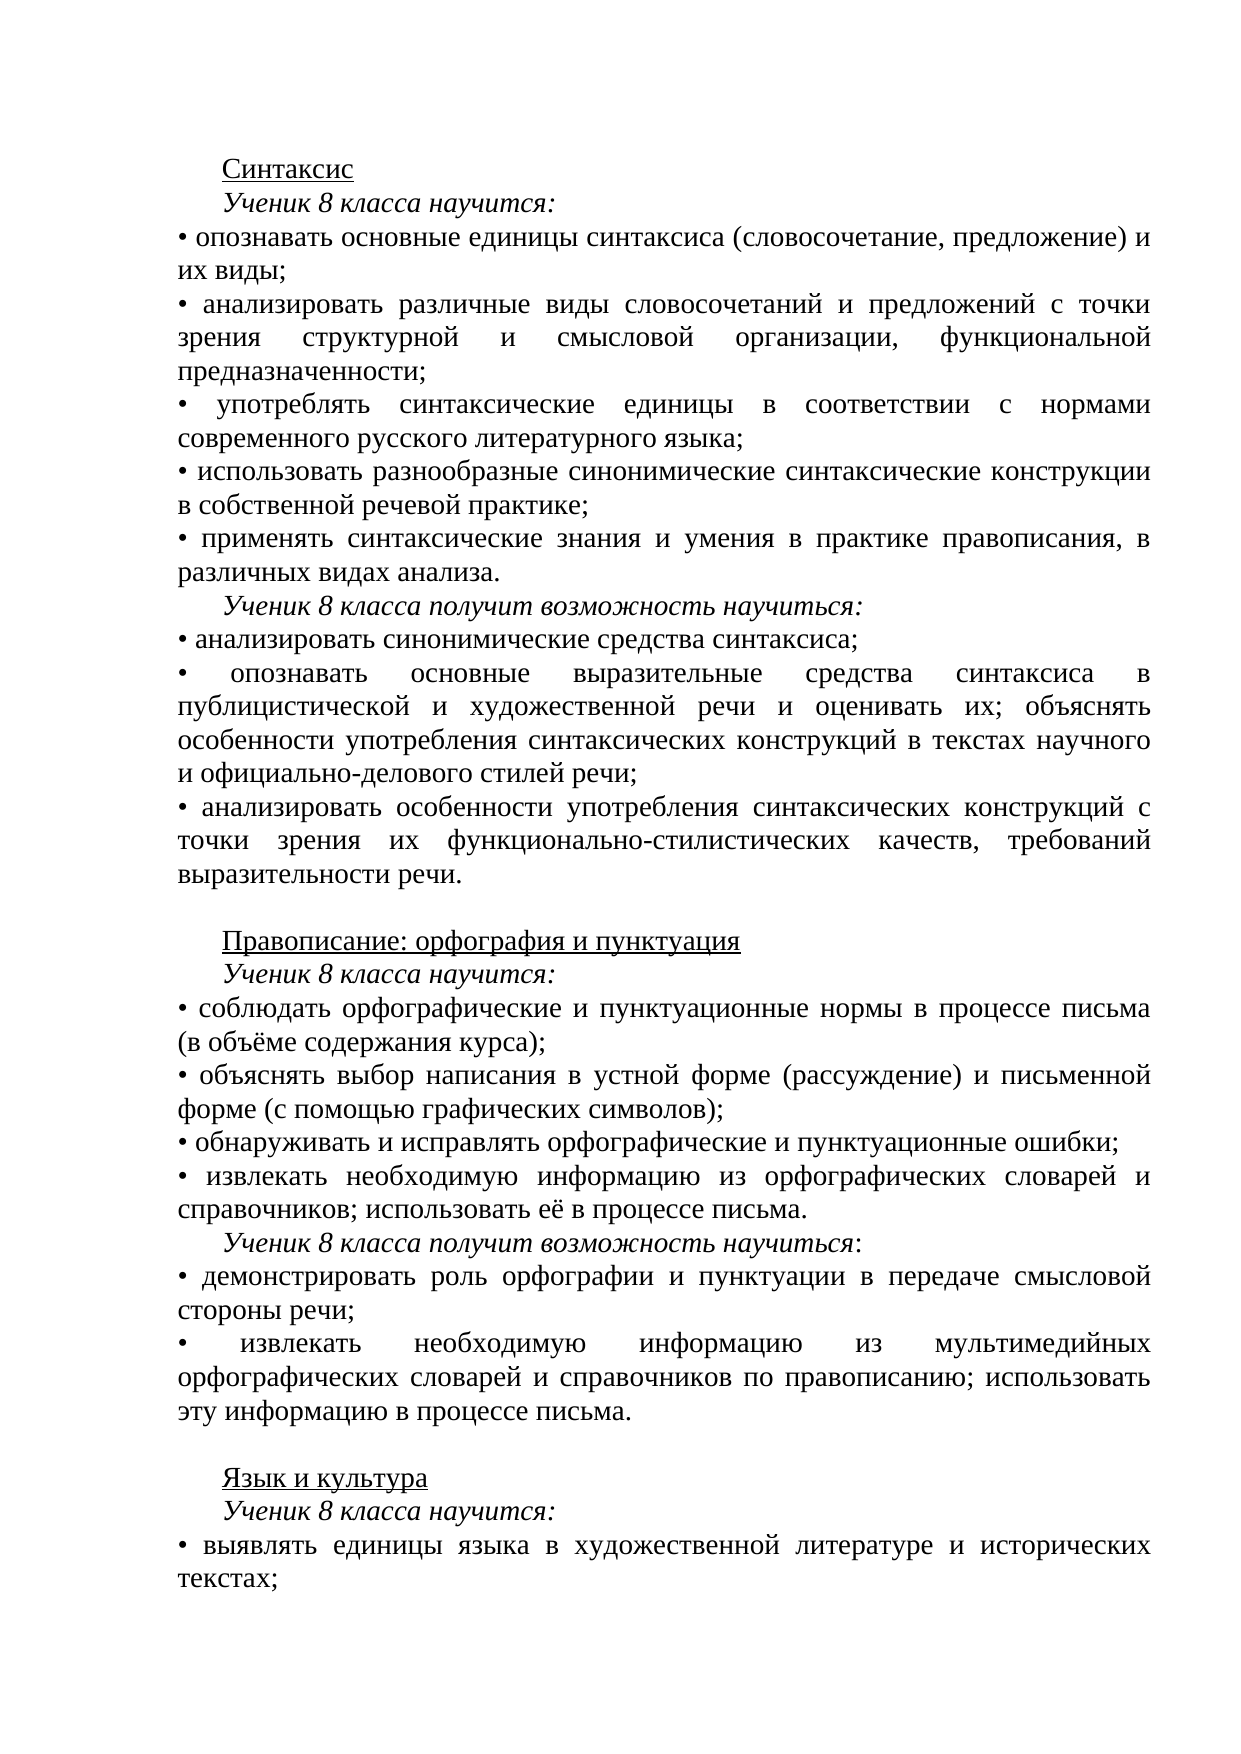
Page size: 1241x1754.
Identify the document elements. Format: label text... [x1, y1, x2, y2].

text Ученик 8 класса научится: [177, 185, 1152, 219]
text • объяснять выбор написания в устной форме (рассуждение) и письменной форме (с помощью графических символов); [177, 1057, 1152, 1124]
text • извлекать необходимую информацию из орфографических словарей и справочников; использовать её в процессе письма. [177, 1158, 1152, 1225]
text Ученик 8 класса научится: [177, 1493, 1152, 1527]
text Ученик 8 класса получит возможность научиться: [177, 1225, 1152, 1258]
text • анализировать особенности употребления синтаксических конструкций с точки зрения их функционально-стилистических качеств, требований выразительности речи. [177, 789, 1152, 889]
text • демонстрировать роль орфографии и пунктуации в передаче смысловой стороны речи; [177, 1258, 1152, 1326]
text Язык и культура [177, 1460, 1152, 1493]
text • анализировать синонимические средства синтаксиса; [177, 621, 1152, 655]
text Ученик 8 класса научится: [177, 957, 1152, 990]
text • выявлять единицы языка в художественной литературе и исторических текстах; [177, 1527, 1152, 1594]
text Ученик 8 класса получит возможность научиться: [177, 588, 1152, 621]
text • применять синтаксические знания и умения в практике правописания, в различных видах анализа. [177, 521, 1152, 588]
text • опознавать основные единицы синтаксиса (словосочетание, предложение) и их виды; [177, 219, 1152, 286]
text • извлекать необходимую информацию из мультимедийных орфографических словарей и справочников по правописанию; использовать эту информацию в процессе письма. [177, 1326, 1152, 1426]
text • употреблять синтаксические единицы в соответствии с нормами современного русского литературного языка; [177, 386, 1152, 453]
text • анализировать различные виды словосочетаний и предложений с точки зрения структурной и смысловой организации, функциональной предназначенности; [177, 286, 1152, 386]
text • соблюдать орфографические и пунктуационные нормы в процессе письма (в объёме содержания курса); [177, 990, 1152, 1057]
text • опознавать основные выразительные средства синтаксиса в публицистической и художественной речи и оценивать их; объяснять особенности употребления синтаксических конструкций в текстах научного и официально-делового стилей речи; [177, 655, 1152, 789]
text Синтаксис [177, 152, 1152, 185]
text • обнаруживать и исправлять орфографические и пунктуационные ошибки; [177, 1124, 1152, 1158]
text • использовать разнообразные синонимические синтаксические конструкции в собственной речевой практике; [177, 453, 1152, 521]
text Правописание: орфография и пунктуация [177, 923, 1152, 957]
